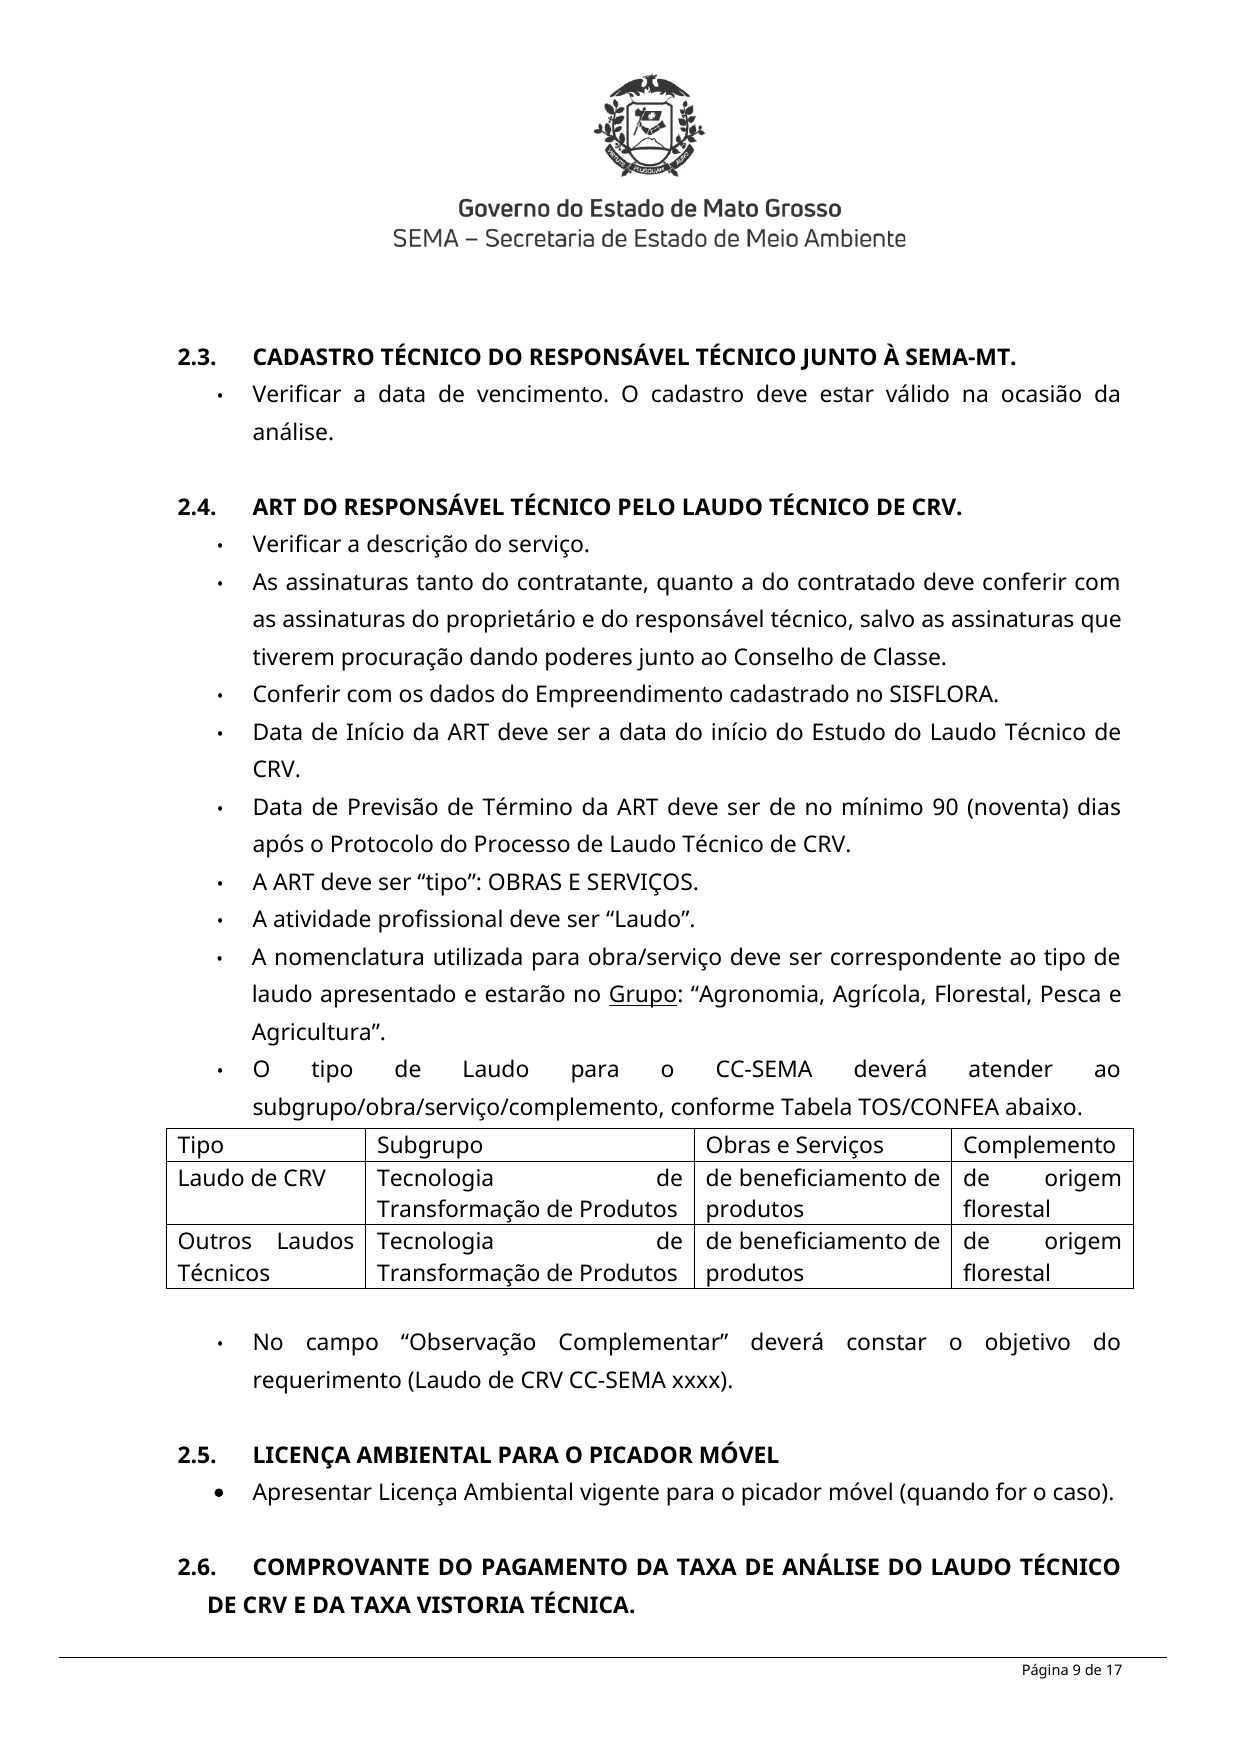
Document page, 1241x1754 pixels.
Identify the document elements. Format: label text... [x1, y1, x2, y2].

list COMPROVANTE DO PAGAMENTO DA TAXA DE ANÁLISE DO LAUDO TÉCNICO DE CRV E DA TAXA VISTORIA TÉCNICA. [177, 1551, 1122, 1620]
list LICENÇA AMBIENTAL PARA O PICADOR MÓVEL [177, 1439, 1122, 1470]
list Data de Início da ART deve ser a data do início do Estudo do Laudo Técnico de CRV. [215, 716, 1122, 784]
table_cell Tecnologia de Transformação de Produtos [366, 1225, 694, 1288]
table_cell de origem florestal [952, 1162, 1133, 1224]
table_header Obras e Serviços [695, 1129, 951, 1161]
table_cell Outros Laudos Técnicos [167, 1225, 365, 1288]
list Data de Previsão de Término da ART deve ser de no mínimo 90 (noventa) dias após o Protocolo do Processo de Laudo Técnico de CRV. [215, 791, 1122, 859]
list A atividade profissional deve ser “Laudo”. [215, 903, 1122, 934]
list Apresentar Licença Ambiental vigente para o picador móvel (quando for o caso). [215, 1476, 1122, 1507]
table_cell de origem florestal [952, 1225, 1133, 1288]
table_cell de beneficiamento de produtos [695, 1225, 951, 1288]
picture [393, 73, 906, 247]
list ART DO RESPONSÁVEL TÉCNICO PELO LAUDO TÉCNICO DE CRV. [177, 491, 1122, 522]
table_cell de beneficiamento de produtos [695, 1162, 951, 1224]
list Verificar a data de vencimento. O cadastro deve estar válido na ocasião da análise. [215, 378, 1122, 447]
list Conferir com os dados do Empreendimento cadastrado no SISFLORA. [215, 678, 1122, 709]
list A ART deve ser “tipo”: OBRAS E SERVIÇOS. [215, 866, 1122, 897]
list O tipo de Laudo para o CC-SEMA deverá atender ao subgrupo/obra/serviço/complemento, conforme Tabela TOS/CONFEA abaixo. [215, 1053, 1122, 1122]
list Verificar a descrição do serviço. [215, 528, 1122, 559]
list A nomenclatura utilizada para obra/serviço deve ser correspondente ao tipo de laudo apresentado e estarão no Grupo: “Agronomia, Agrícola, Florestal, Pesca e Agricultura”. [214, 941, 1122, 1047]
table_header Tipo [167, 1129, 365, 1161]
list No campo “Observação Complementar” deverá constar o objetivo do requerimento (Laudo de CRV CC-SEMA xxxx). [215, 1326, 1122, 1395]
table_cell Laudo de CRV [167, 1162, 365, 1224]
table_cell Tecnologia de Transformação de Produtos [366, 1162, 694, 1224]
table_header Subgrupo [366, 1129, 694, 1161]
table_header Complemento [952, 1129, 1133, 1161]
list As assinaturas tanto do contratante, quanto a do contratado deve conferir com as assinaturas do proprietário e do responsável técnico, salvo as assinaturas que tiverem procuração dando poderes junto ao Conselho de Classe. [215, 566, 1122, 672]
list CADASTRO TÉCNICO DO RESPONSÁVEL TÉCNICO JUNTO À SEMA-MT. [177, 341, 1122, 372]
